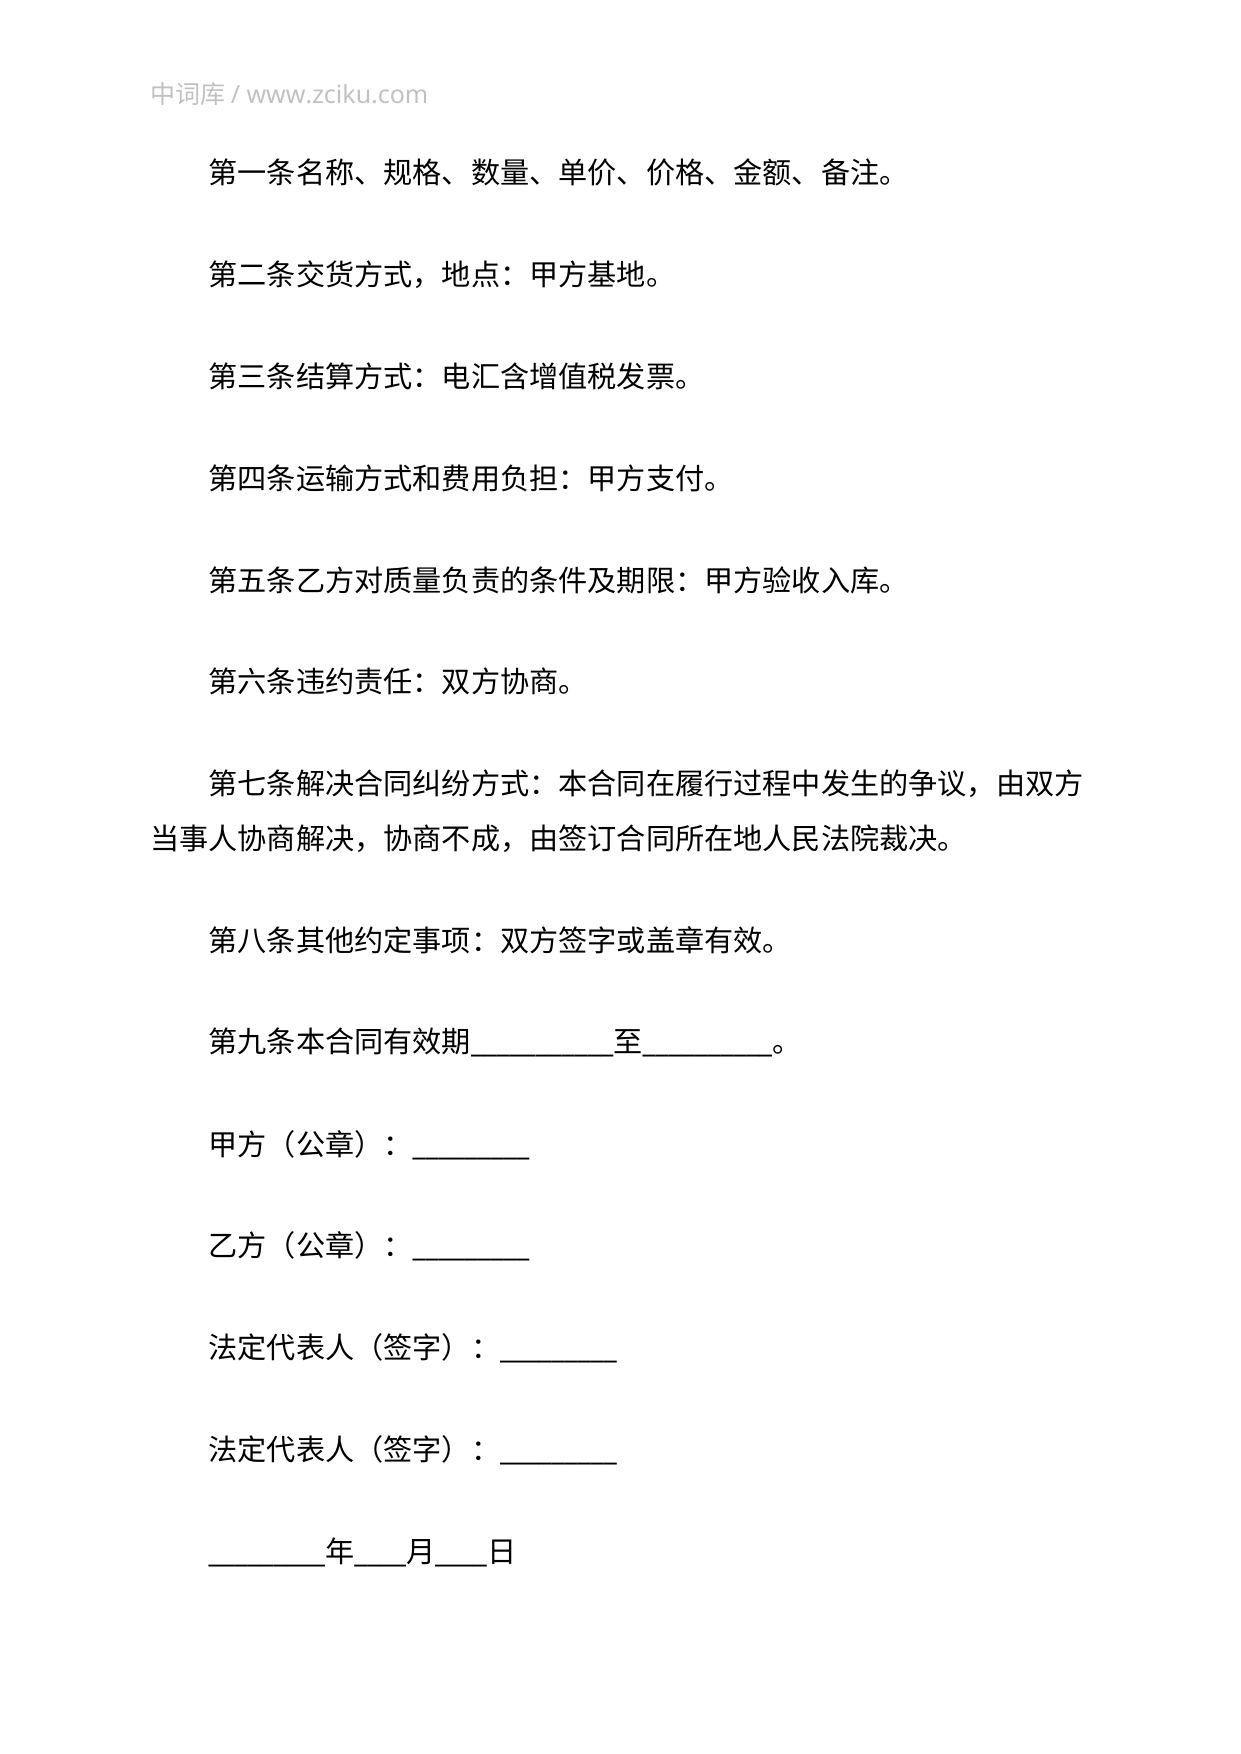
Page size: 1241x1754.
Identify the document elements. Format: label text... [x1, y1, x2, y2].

text 法定代表人（签字）：_________ [150, 1325, 1090, 1367]
text 甲方（公章）：_________ [150, 1121, 1090, 1163]
text 法定代表人（签字）：_________ [150, 1427, 1090, 1469]
text 第七条解决合同纠纷方式：本合同在履行过程中发生的争议，由双方当事人协商解决，协商不成，由签订合同所在地人民法院裁决。 [150, 761, 1090, 858]
text 第五条乙方对质量负责的条件及期限：甲方验收入库。 [150, 557, 1090, 599]
text 第一条名称、规格、数量、单价、价格、金额、备注。 [150, 150, 1090, 192]
text 第九条本合同有效期___________至__________。 [150, 1019, 1090, 1061]
text 第六条违约责任：双方协商。 [150, 659, 1090, 701]
text 乙方（公章）：_________ [150, 1223, 1090, 1265]
text 第二条交货方式，地点：甲方基地。 [150, 252, 1090, 294]
text _________年____月____日 [150, 1529, 1090, 1571]
text 第四条运输方式和费用负担：甲方支付。 [150, 455, 1090, 498]
text 第三条结算方式：电汇含增值税发票。 [150, 353, 1090, 396]
text 第八条其他约定事项：双方签字或盖章有效。 [150, 917, 1090, 959]
